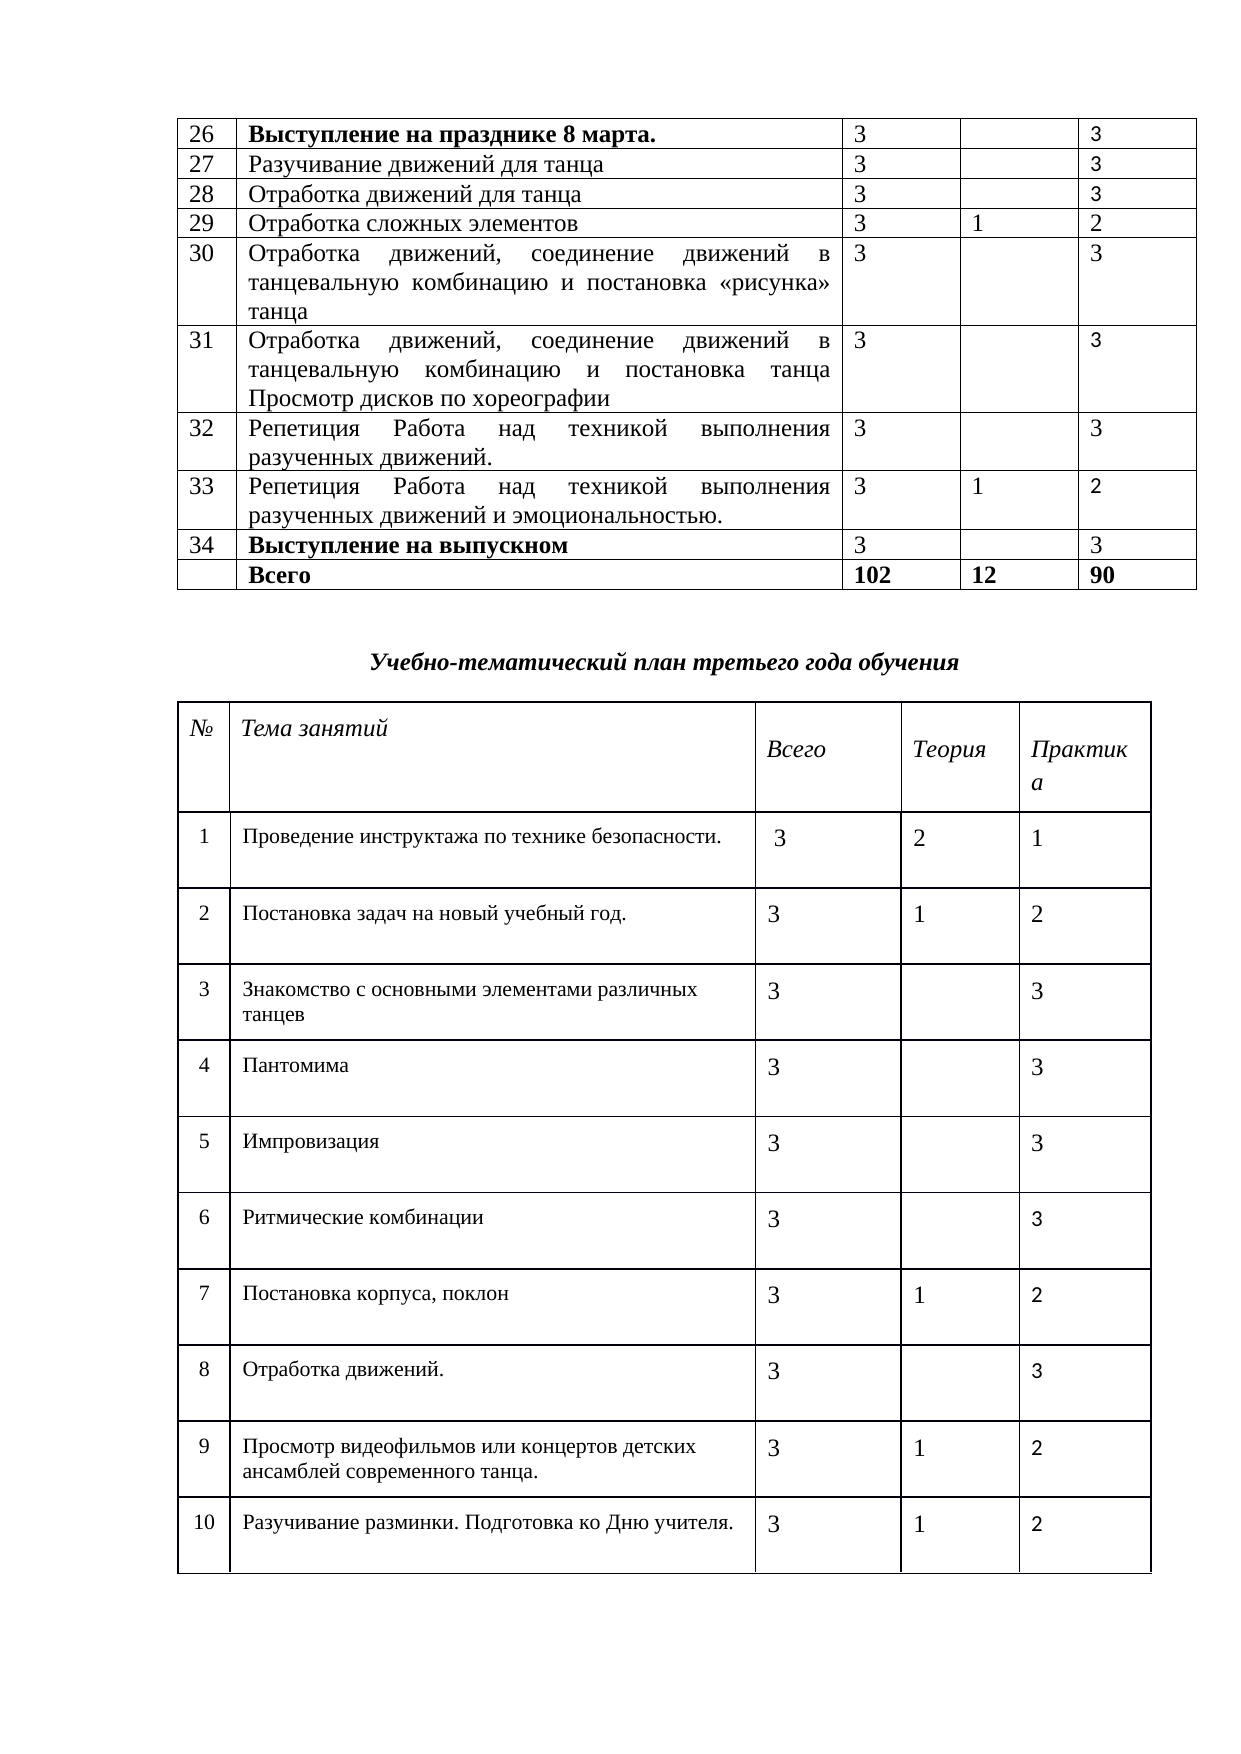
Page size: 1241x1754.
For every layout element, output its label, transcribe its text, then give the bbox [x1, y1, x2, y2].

table_cell 31 [178, 326, 236, 412]
table_cell 3 [756, 813, 900, 887]
table_cell 90 [1079, 560, 1196, 588]
table_cell 2 [1020, 1270, 1150, 1344]
table_cell 2 [902, 813, 1019, 887]
table_cell 4 [179, 1041, 229, 1116]
table_cell 3 [1020, 965, 1150, 1039]
table_cell [902, 965, 1019, 1039]
table_cell 3 [179, 965, 229, 1039]
table_cell 12 [961, 560, 1078, 588]
table_cell 29 [178, 209, 236, 237]
table_cell 3 [843, 238, 960, 324]
table_cell 28 [178, 179, 236, 207]
table_cell 9 [179, 1422, 229, 1496]
table_cell 3 [1079, 326, 1196, 412]
table_cell 3 [756, 1193, 900, 1268]
table_cell 5 [179, 1117, 229, 1192]
table_cell 3 [843, 530, 960, 559]
table_cell Выступление на выпускном [237, 530, 842, 559]
table_cell Выступление на празднике 8 марта. [237, 119, 842, 148]
table_cell 3 [843, 119, 960, 148]
table_cell [961, 179, 1078, 207]
table_cell 2 [1020, 1498, 1150, 1572]
table_cell 2 [179, 889, 229, 963]
table_cell 8 [179, 1346, 229, 1420]
table_cell 3 [756, 965, 900, 1039]
table_cell 1 [902, 1498, 1019, 1572]
table_cell 10 [179, 1498, 229, 1572]
table_cell [961, 413, 1078, 470]
table_cell 27 [178, 149, 236, 178]
table_cell Постановка корпуса, поклон [231, 1270, 755, 1344]
table_cell Отработка сложных элементов [237, 209, 842, 237]
table_cell Отработка движений для танца [237, 179, 842, 207]
table_cell Репетиция Работа над техникой выполнения разученных движений. [237, 413, 842, 470]
table_cell Репетиция Работа над техникой выполнения разученных движений и эмоциональностью. [237, 471, 842, 529]
table_cell 32 [178, 413, 236, 470]
table_cell 3 [1020, 1117, 1150, 1192]
table_cell Просмотр видеофильмов или концертов детских ансамблей современного танца. [231, 1422, 755, 1496]
table_cell 3 [843, 326, 960, 412]
table_cell Отработка движений, соединение движений в танцевальную комбинацию и постановка «рисунка» танца [237, 238, 842, 324]
table_cell 2 [1079, 209, 1196, 237]
table_cell 3 [1079, 238, 1196, 324]
table_cell 3 [1079, 179, 1196, 207]
table_cell 3 [1079, 530, 1196, 559]
table_cell 3 [843, 209, 960, 237]
table_cell Разучивание движений для танца [237, 149, 842, 178]
table_cell 1 [902, 1270, 1019, 1344]
table_header Всего [756, 703, 901, 811]
table_cell 3 [1079, 413, 1196, 470]
table_cell [178, 560, 236, 588]
table_cell Всего [237, 560, 842, 588]
table_cell Знакомство с основными элементами различных танцев [231, 965, 755, 1039]
table_cell [961, 119, 1078, 148]
table_cell 3 [843, 413, 960, 470]
table_cell 1 [1020, 813, 1150, 887]
table_header № [179, 703, 229, 811]
table_cell Ритмические комбинации [231, 1193, 755, 1268]
table_cell 6 [179, 1193, 229, 1268]
table_cell 3 [1079, 119, 1196, 148]
table_cell [902, 1117, 1019, 1192]
table_cell Проведение инструктажа по технике безопасности. [231, 813, 755, 887]
table_cell Пантомима [231, 1041, 755, 1116]
table_cell 1 [961, 209, 1078, 237]
table_cell 3 [756, 1270, 900, 1344]
table_cell 1 [902, 1422, 1019, 1496]
table_cell [961, 326, 1078, 412]
table_cell 30 [178, 238, 236, 324]
table_cell 3 [843, 471, 960, 529]
table_cell [961, 530, 1078, 559]
table_cell 3 [843, 179, 960, 207]
table_cell 3 [1020, 1193, 1150, 1268]
table_header Практика [1020, 703, 1150, 811]
table_cell 1 [902, 889, 1019, 963]
table_cell 7 [179, 1270, 229, 1344]
table_cell 3 [1020, 1041, 1150, 1116]
table_cell [961, 149, 1078, 178]
table_cell 2 [1020, 889, 1150, 963]
text Учебно-тематический план третьего года обучения [177, 647, 1152, 676]
table_cell 34 [178, 530, 236, 559]
table_cell 3 [756, 1117, 900, 1192]
table_cell Разучивание разминки. Подготовка ко Дню учителя. [231, 1498, 755, 1572]
table_cell [902, 1193, 1019, 1268]
table_cell Отработка движений. [231, 1346, 755, 1420]
table_cell Импровизация [231, 1117, 755, 1192]
table_cell Постановка задач на новый учебный год. [231, 889, 755, 963]
table_cell 3 [1079, 149, 1196, 178]
table_cell [902, 1346, 1019, 1420]
table_cell 3 [756, 1346, 900, 1420]
table_cell 3 [1020, 1346, 1150, 1420]
table_cell 26 [178, 119, 236, 148]
table_cell 2 [1079, 471, 1196, 529]
table_cell 3 [756, 1041, 900, 1116]
table_cell 102 [843, 560, 960, 588]
table_cell 3 [756, 1498, 900, 1572]
table_cell Отработка движений, соединение движений в танцевальную комбинацию и постановка танца Просмотр дисков по хореографии [237, 326, 842, 412]
table_cell [961, 238, 1078, 324]
table_cell 2 [1020, 1422, 1150, 1496]
table_cell 33 [178, 471, 236, 529]
table_cell 1 [961, 471, 1078, 529]
table_cell [902, 1041, 1019, 1116]
table_cell 3 [843, 149, 960, 178]
table_header Тема занятий [230, 703, 755, 811]
table_cell 3 [756, 1422, 900, 1496]
table_cell 1 [179, 813, 230, 887]
table_cell 3 [756, 889, 900, 963]
table_header Теория [902, 703, 1019, 811]
